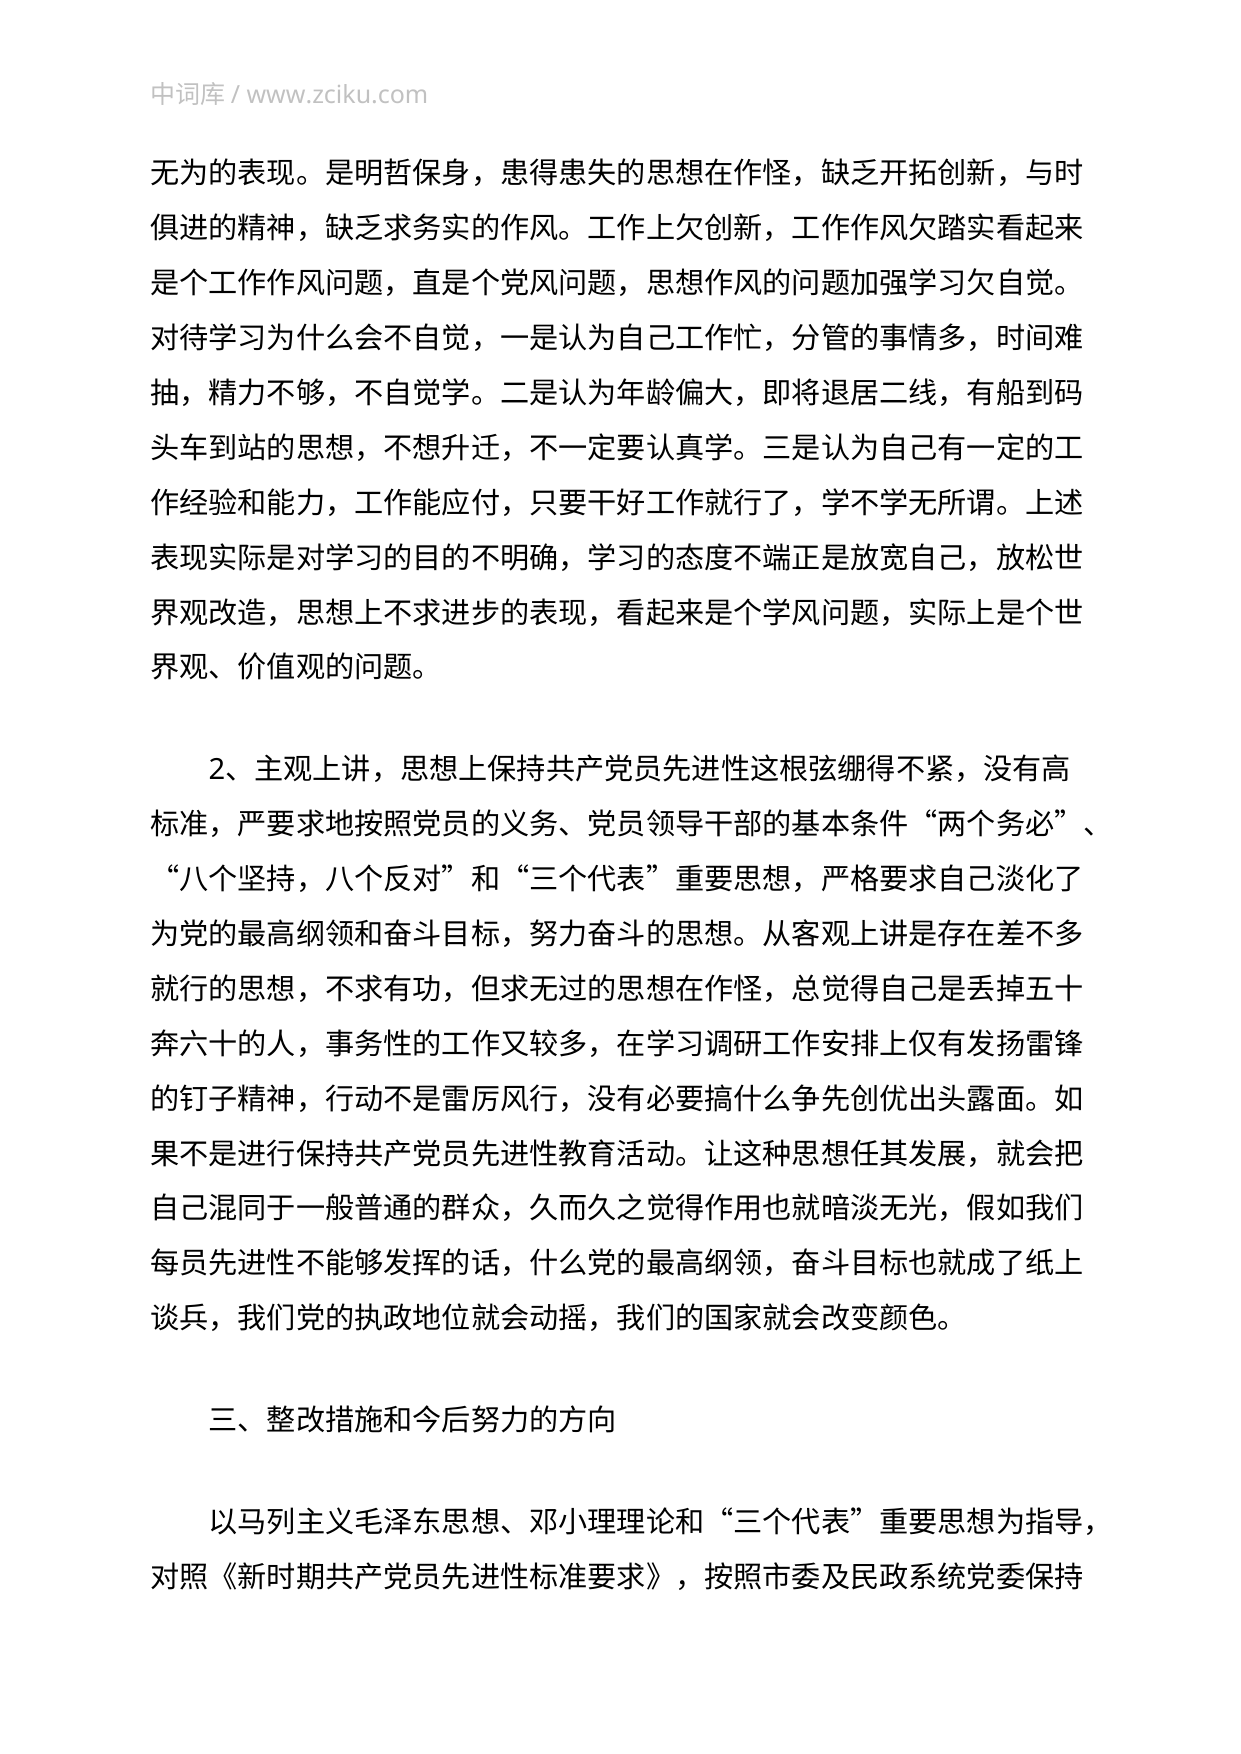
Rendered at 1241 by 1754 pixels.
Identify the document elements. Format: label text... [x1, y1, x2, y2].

text 三、整改措施和今后努力的方向 [150, 1397, 1090, 1439]
text 2、主观上讲，思想上保持共产党员先进性这根弦绷得不紧，没有高标准，严要求地按照党员的义务、党员领导干部的基本条件“两个务必”、“八个坚持，八个反对”和“三个代表”重要思想，严格要求自己淡化了为党的最高纲领和奋斗目标，努力奋斗的思想。从客观上讲是存在差不多就行的思想，不求有功，但求无过的思想在作怪，总觉得自己是丢掉五十奔六十的人，事务性的工作又较多，在学习调研工作安排上仅有发扬雷锋的钉子精神，行动不是雷厉风行，没有必要搞什么争先创优出头露面。如果不是进行保持共产党员先进性教育活动。让这种思想任其发展，就会把自己混同于一般普通的群众，久而久之觉得作用也就暗淡无光，假如我们每员先进性不能够发挥的话，什么党的最高纲领，奋斗目标也就成了纸上谈兵，我们党的执政地位就会动摇，我们的国家就会改变颜色。 [150, 746, 1090, 1337]
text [150, 1498, 1090, 1596]
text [150, 150, 1090, 686]
